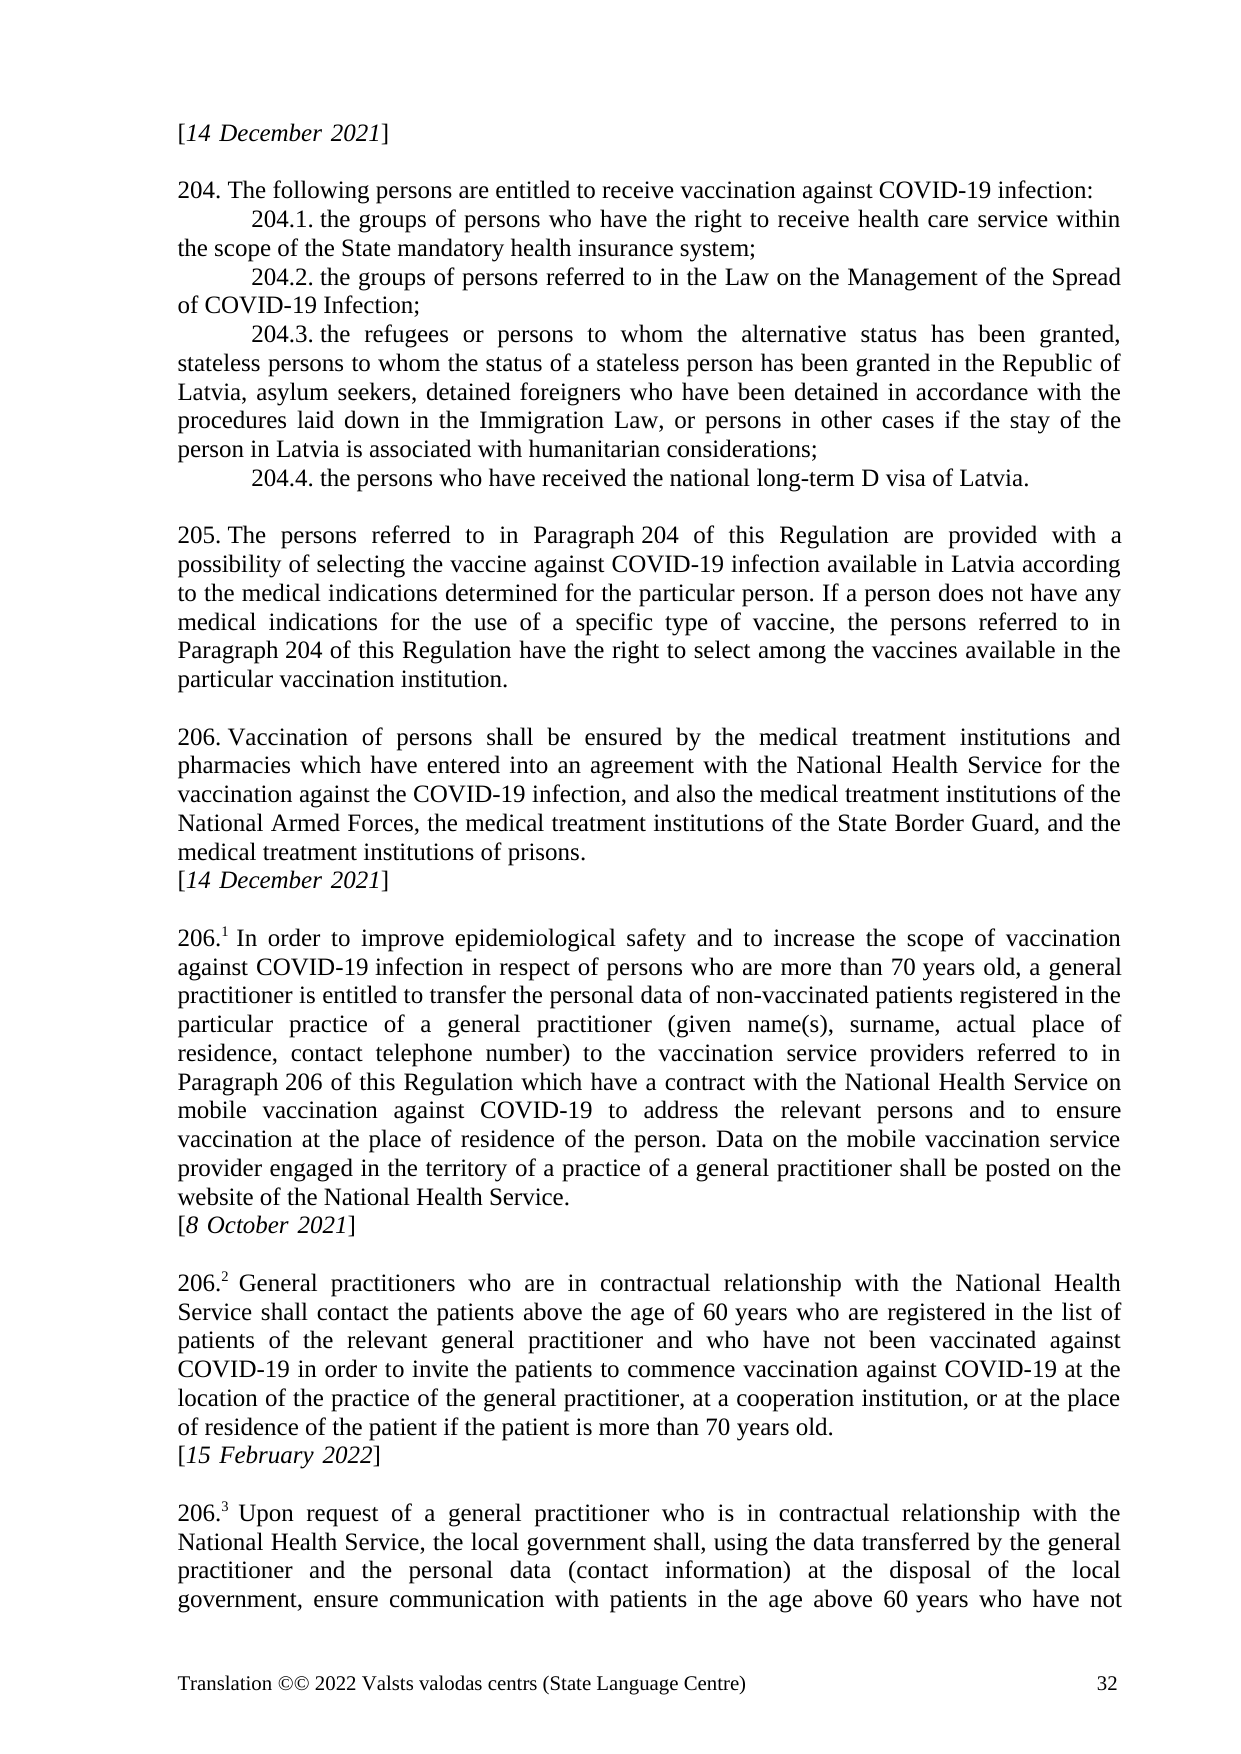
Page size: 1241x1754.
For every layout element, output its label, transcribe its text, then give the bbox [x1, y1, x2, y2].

text [14 December 2021] [177, 866, 1122, 894]
text 205. The persons referred to in Paragraph 204 of this Regulation are provided with a possibility of selecting the vaccine against COVID-19 infection available in Latvia according to the medical indications determined for the particular person. If a person does not have any medical indications for the use of a specific type of vaccine, the persons referred to in Paragraph 204 of this Regulation have the right to select among the vaccines available in the particular vaccination institution. [177, 521, 1122, 693]
text 206.2 General practitioners who are in contractual relationship with the National Health Service shall contact the patients above the age of 60 years who are registered in the list of patients of the relevant general practitioner and who have not been vaccinated against COVID-19 in order to invite the patients to commence vaccination against COVID-19 at the location of the practice of the general practitioner, at a cooperation institution, or at the place of residence of the patient if the patient is more than 70 years old. [177, 1268, 1122, 1441]
text 206.1 In order to improve epidemiological safety and to increase the scope of vaccination against COVID-19 infection in respect of persons who are more than 70 years old, a general practitioner is entitled to transfer the personal data of non-vaccinated patients registered in the particular practice of a general practitioner (given name(s), surname, actual place of residence, contact telephone number) to the vaccination service providers referred to in Paragraph 206 of this Regulation which have a contract with the National Health Service on mobile vaccination against COVID-19 to address the relevant persons and to ensure vaccination at the place of residence of the person. Data on the mobile vaccination service provider engaged in the territory of a practice of a general practitioner shall be posted on the website of the National Health Service. [177, 923, 1122, 1211]
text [177, 1498, 1122, 1613]
text 204.4. the persons who have received the national long-term D visa of Latvia. [177, 463, 1122, 492]
text [8 October 2021] [177, 1211, 1122, 1239]
text 204.2. the groups of persons referred to in the Law on the Management of the Spread of COVID-19 Infection; [177, 262, 1122, 319]
text 204.1. the groups of persons who have the right to receive health care service within the scope of the State mandatory health insurance system; [177, 204, 1122, 262]
text [15 February 2022] [177, 1441, 1122, 1469]
text 206. Vaccination of persons shall be ensured by the medical treatment institutions and pharmacies which have entered into an agreement with the National Health Service for the vaccination against the COVID-19 infection, and also the medical treatment institutions of the National Armed Forces, the medical treatment institutions of the State Border Guard, and the medical treatment institutions of prisons. [177, 722, 1122, 866]
text 204.3. the refugees or persons to whom the alternative status has been granted, stateless persons to whom the status of a stateless person has been granted in the Republic of Latvia, asylum seekers, detained foreigners who have been detained in accordance with the procedures laid down in the Immigration Law, or persons in other cases if the stay of the person in Latvia is associated with humanitarian considerations; [177, 319, 1122, 463]
text [14 December 2021] [177, 118, 1122, 147]
text 204. The following persons are entitled to receive vaccination against COVID-19 infection: [177, 176, 1122, 204]
